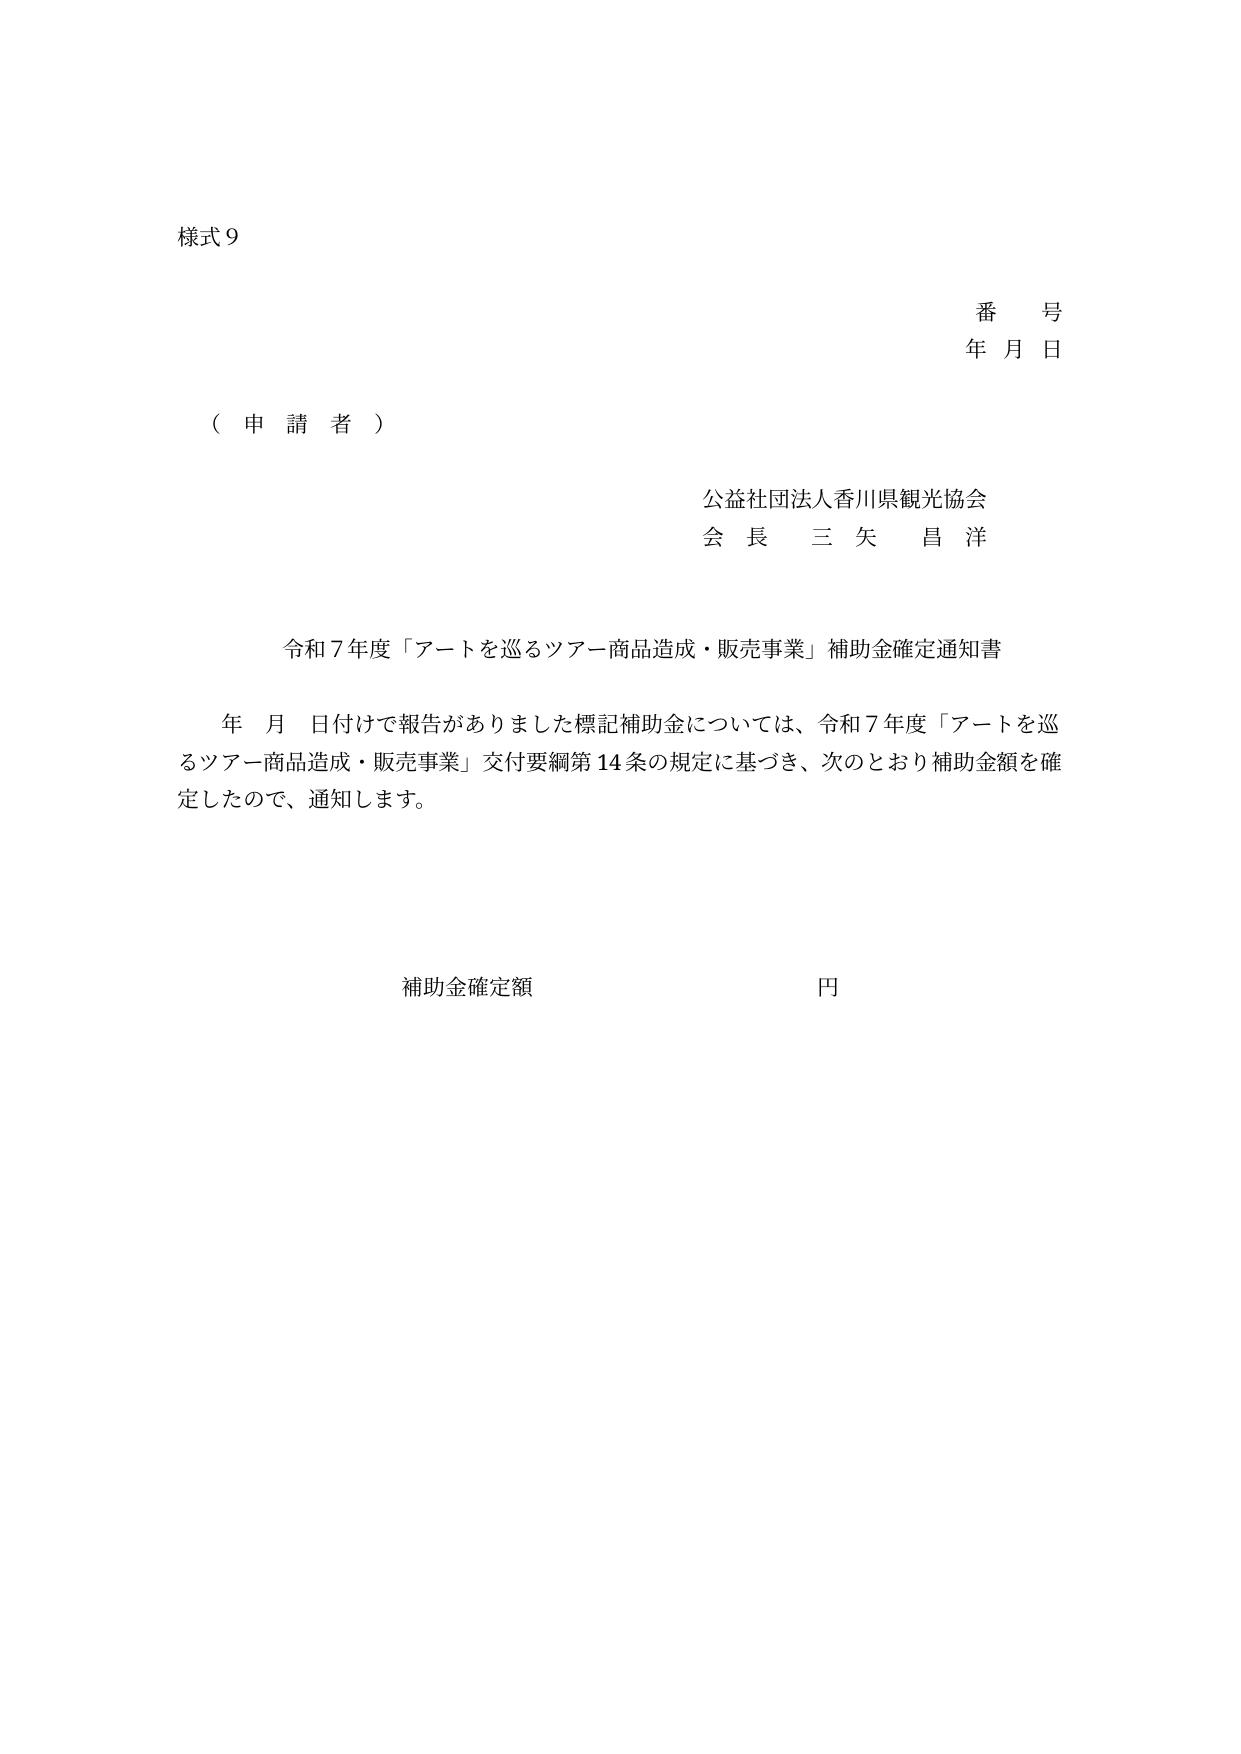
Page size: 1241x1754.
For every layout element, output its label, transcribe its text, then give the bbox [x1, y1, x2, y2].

text （ 申 請 者 ） [177, 404, 1063, 442]
text 補助金確定額 円 [177, 967, 1063, 1004]
text 様式９ [177, 217, 1063, 254]
text 会 長 三 矢 昌 洋 [637, 517, 1063, 554]
text 年月日 [177, 329, 1063, 367]
text 年 月 日付けで報告がありました標記補助金については、令和７年度「アートを巡るツアー商品造成・販売事業」交付要綱第14条の規定に基づき、次のとおり補助金額を確定したので、通知します。 [177, 704, 1063, 817]
text 令和７年度「アートを巡るツアー商品造成・販売事業」補助金確定通知書 [177, 629, 1063, 667]
text 番号 [177, 292, 1063, 329]
text 公益社団法人香川県観光協会 [637, 479, 1063, 517]
